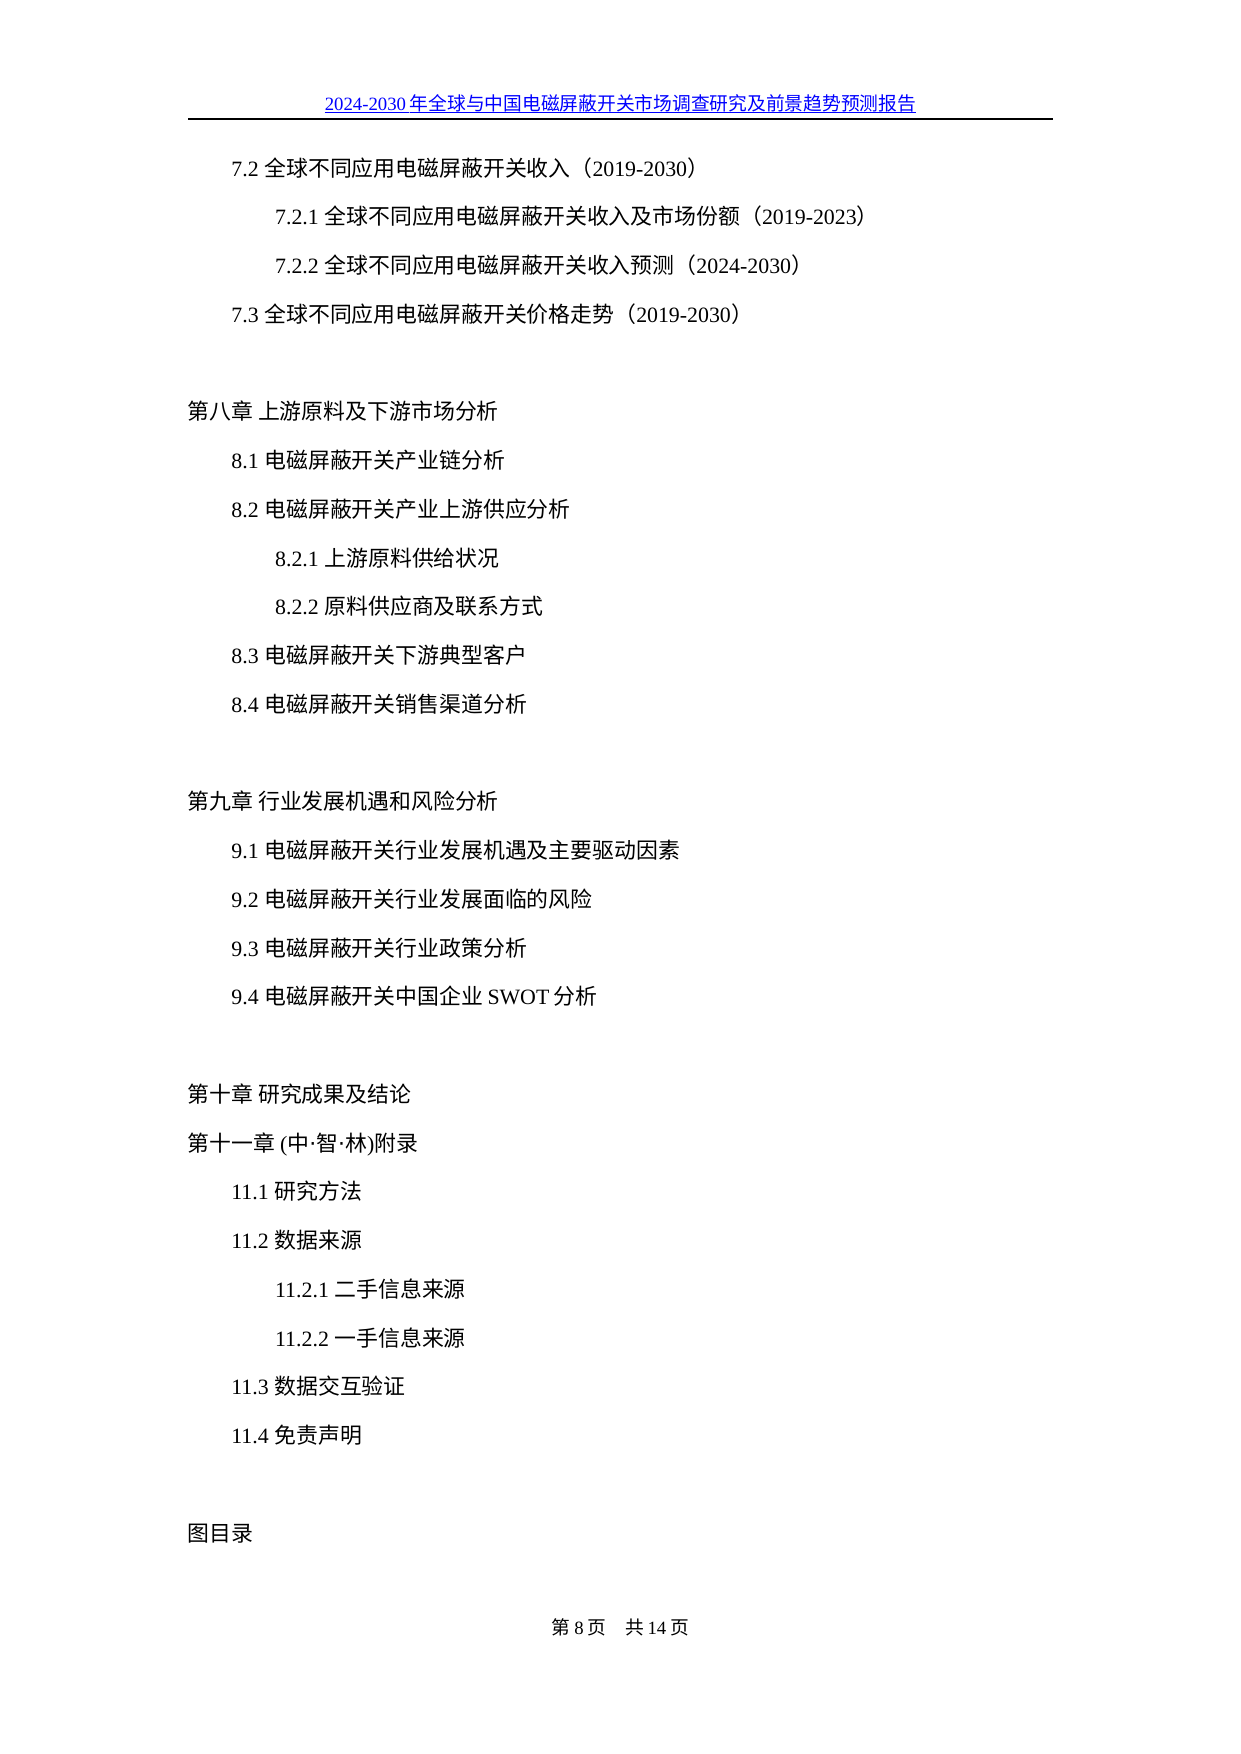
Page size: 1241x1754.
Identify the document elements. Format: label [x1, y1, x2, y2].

text [187, 150, 1053, 1548]
